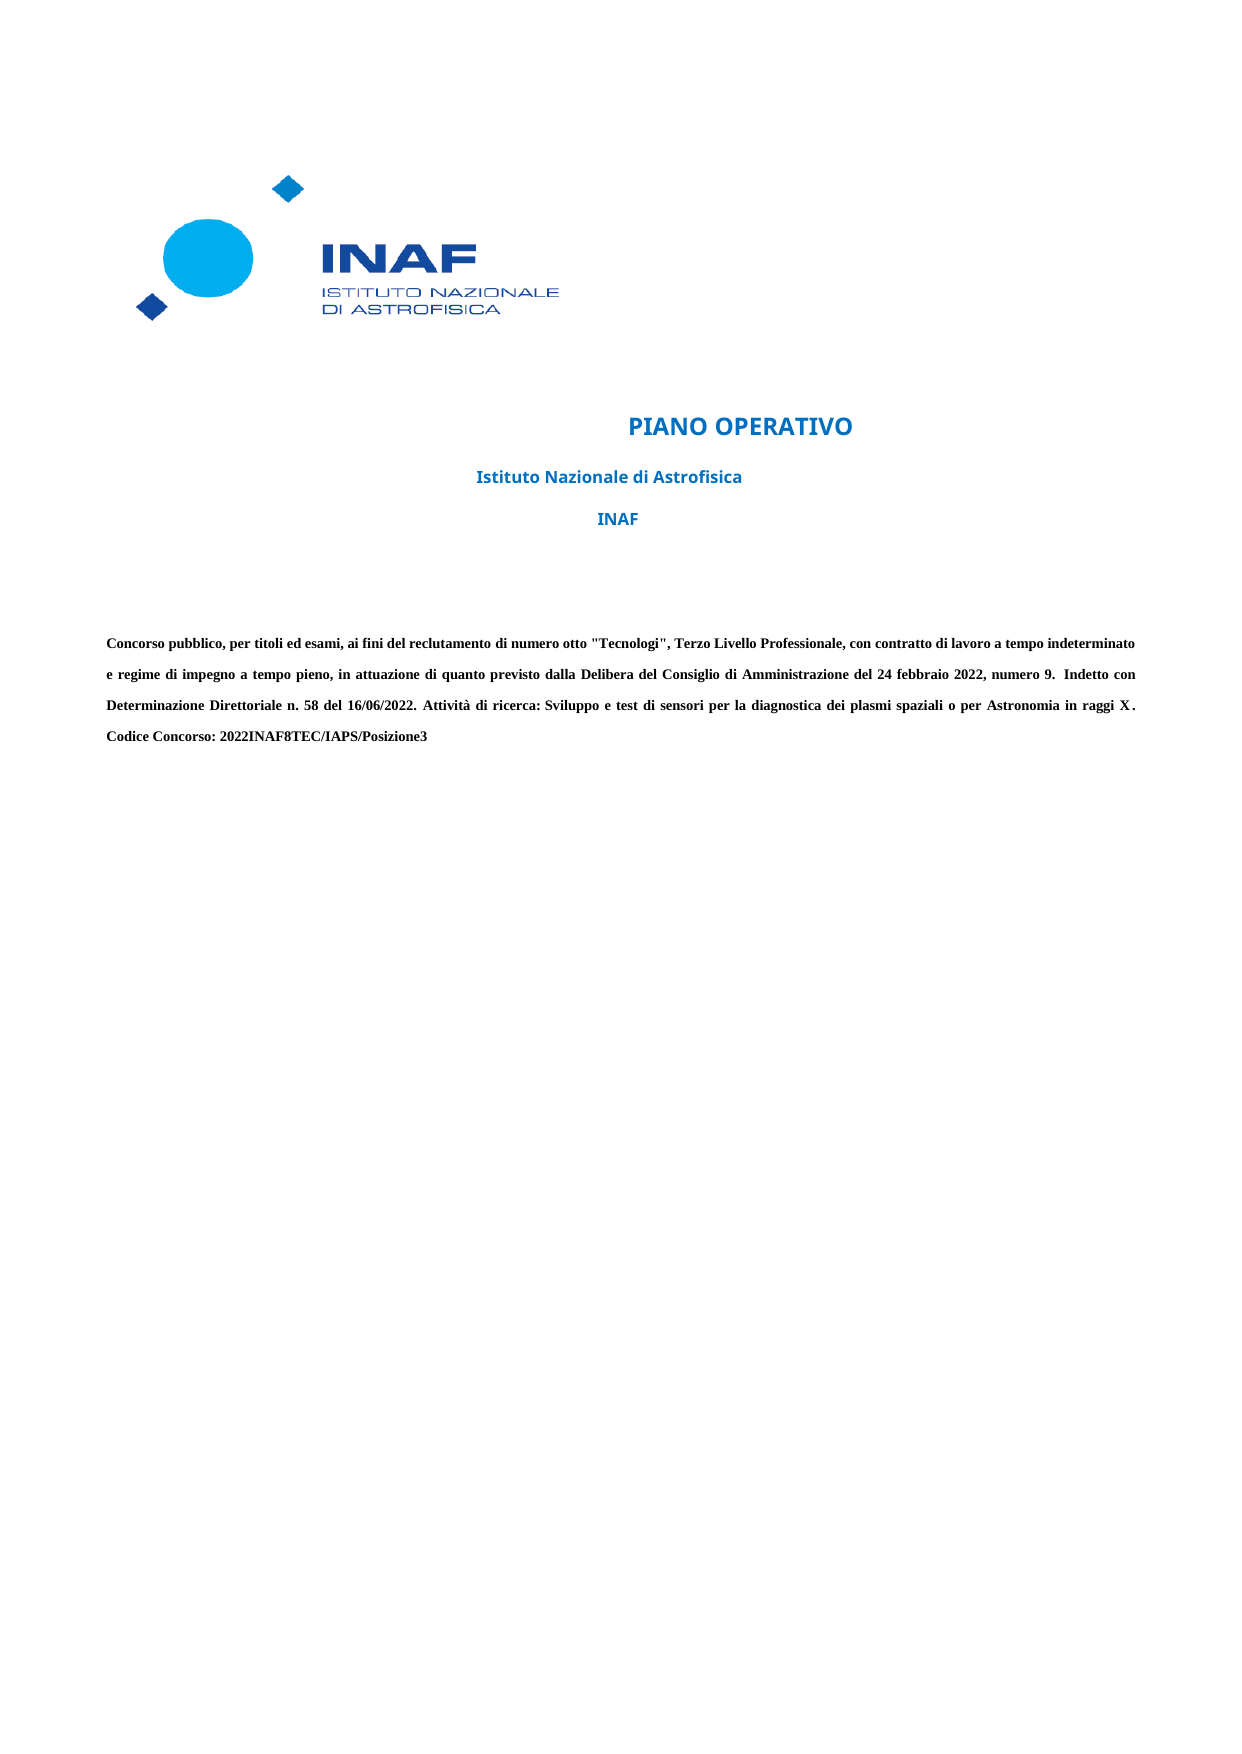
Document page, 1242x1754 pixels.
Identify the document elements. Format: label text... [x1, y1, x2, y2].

text PIANO OPERATIVO [106, 386, 853, 442]
text Istituto Nazionale di Astrofisica [257, 449, 888, 489]
text Concorso pubblico, per titoli ed esami, ai fini del reclutamento di numero otto "Tecnologi", Terzo Livello Professionale, con contratto di lavoro a tempo indeterminato e regime di impegno a tempo pieno, in attuazione di quanto previsto dalla Delibera del Consiglio di Amministrazione del 24 febbraio 2022, numero 9. Indetto con Determinazione Direttoriale n. 58 del 16/06/2022. Attività di ricerca: Sviluppo e test di sensori per la diagnostica dei plasmi spaziali o per Astronomia in raggi X. Codice Concorso: 2022INAF8TEC/IAPS/Posizione3 [106, 623, 1135, 744]
picture [106, 150, 592, 352]
text INAF [106, 491, 1129, 531]
